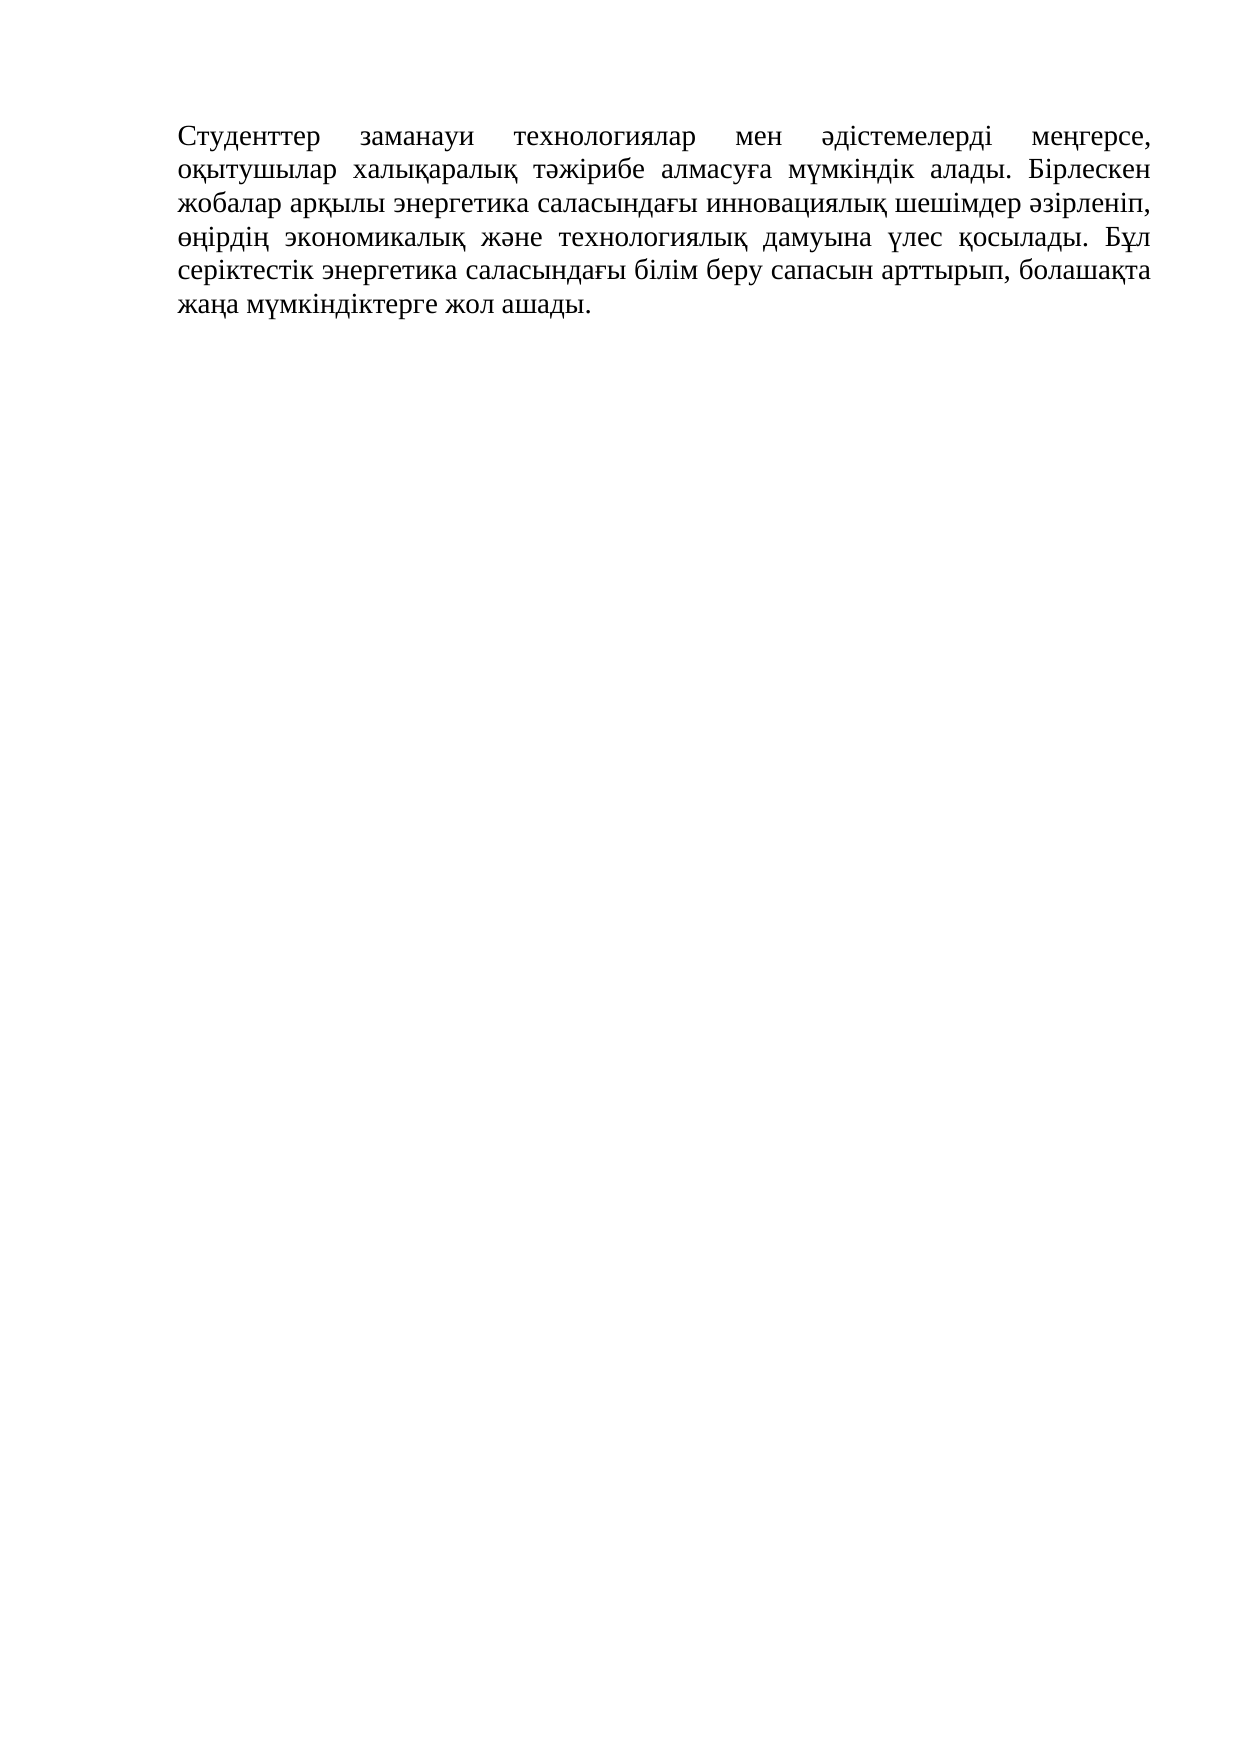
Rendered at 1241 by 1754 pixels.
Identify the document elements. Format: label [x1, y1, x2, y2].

text [177, 118, 1152, 319]
